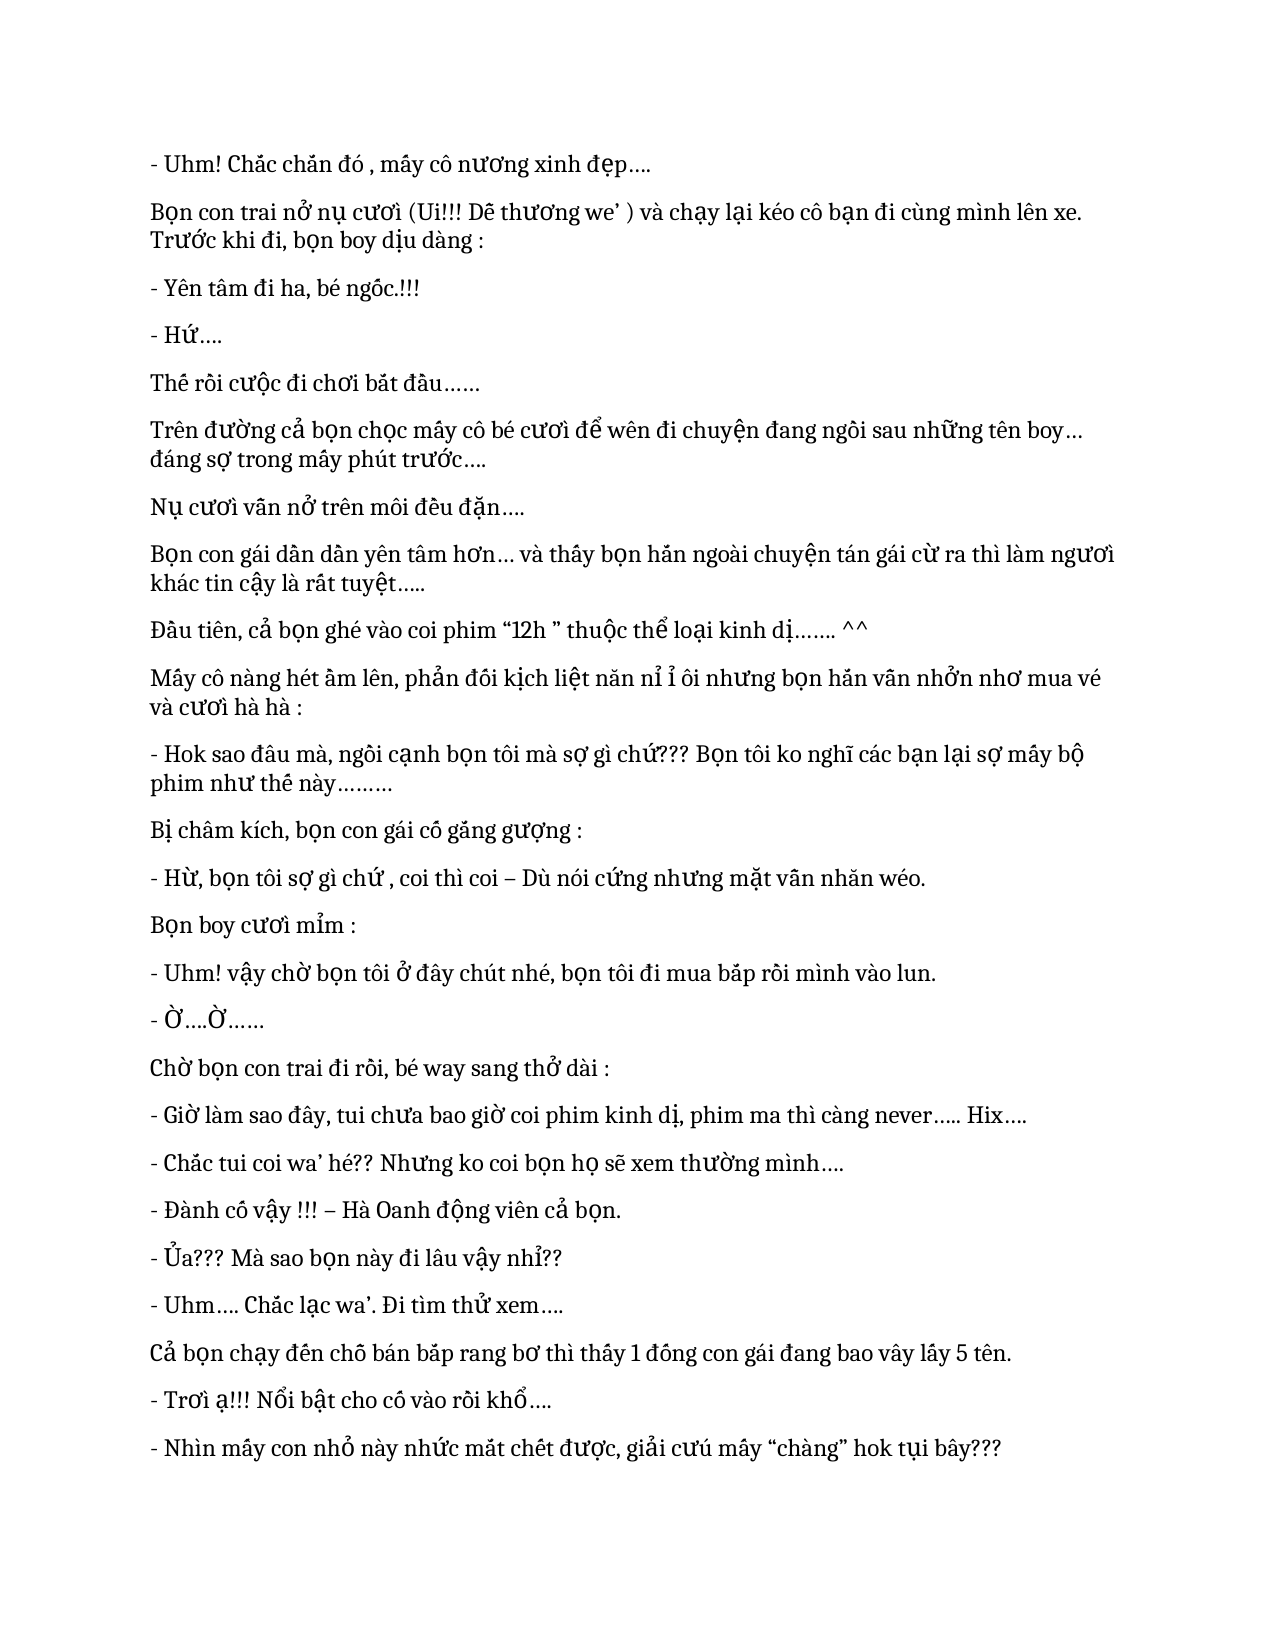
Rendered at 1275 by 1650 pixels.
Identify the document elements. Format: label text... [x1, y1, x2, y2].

text Bọn boy cươì mỉm : [150, 911, 1125, 940]
text Bọn con trai nở nụ cươì (Ui!!! Dễ thương we’ ) và chạy lại kéo cô bạn đi cùng mình lên xe. Trước khi đi, bọn boy dịu dàng : [150, 197, 1125, 255]
text - Giờ làm sao đây, tui chưa bao giờ coi phim kinh dị, phim ma thì càng never….. Hix…. [150, 1101, 1125, 1130]
text - Đành cố vậy !!! – Hà Oanh động viên cả bọn. [150, 1196, 1125, 1225]
text - Uhm…. Chắc lạc wa’. Đi tìm thử xem…. [150, 1291, 1125, 1320]
text - Hừ, bọn tôi sợ gì chứ , coi thì coi – Dù nói cứng nhưng mặt vẫn nhăn wéo. [150, 864, 1125, 892]
text Đầu tiên, cả bọn ghé vào coi phim “12h ” thuộc thể loại kinh dị……. ^^ [150, 616, 1125, 645]
text Mấy cô nàng hét ầm lên, phản đối kịch liệt năn nỉ ỉ ôi nhưng bọn hắn vẫn nhởn nhơ mua vé và cươì hà hà : [150, 664, 1125, 721]
text - Ờ….Ờ…… [150, 1006, 1125, 1035]
text Cả bọn chạy đến chỗ bán bắp rang bơ thì thấy 1 đống con gái đang bao vây lấy 5 tên. [150, 1339, 1125, 1367]
text - Chắc tui coi wa’ hé?? Nhưng ko coi bọn họ sẽ xem thường mình…. [150, 1149, 1125, 1177]
text Nụ cươì vẫn nở trên môi đều đặn…. [150, 492, 1125, 521]
text Trên đường cả bọn chọc mấy cô bé cươì để wên đi chuyện đang ngồi sau những tên boy… đáng sợ trong mấy phút trước…. [150, 416, 1125, 474]
text Chờ bọn con trai đi rồi, bé way sang thở dài : [150, 1054, 1125, 1082]
text - Uhm! Chắc chắn đó , mấy cô nương xinh đẹp…. [150, 150, 1125, 179]
text Bọn con gái dần dần yên tâm hơn… và thấy bọn hắn ngoài chuyện tán gái cừ ra thì làm ngươì khác tin cậy là rất tuyệt….. [150, 540, 1125, 597]
text - Hok sao đâu mà, ngồi cạnh bọn tôi mà sợ gì chứ??? Bọn tôi ko nghĩ các bạn lại sợ mấy bộ phim như thế này……… [150, 740, 1125, 797]
text - Yên tâm đi ha, bé ngốc.!!! [150, 274, 1125, 302]
text - Ủa??? Mà sao bọn này đi lâu vậy nhỉ?? [150, 1244, 1125, 1272]
text - Hứ…. [150, 321, 1125, 350]
text - Nhìn mấy con nhỏ này nhức mắt chết được, giải cưú mấy “chàng” hok tụi bây??? [150, 1434, 1125, 1462]
text - Trơì ạ!!! Nổi bật cho cố vào rồi khổ…. [150, 1386, 1125, 1415]
text - Uhm! vậy chờ bọn tôi ở đây chút nhé, bọn tôi đi mua bắp rồi mình vào lun. [150, 959, 1125, 987]
text Bị châm kích, bọn con gái cố gắng gượng : [150, 816, 1125, 845]
text Thế rồi cưộc đi chơi bắt đầu…… [150, 369, 1125, 397]
